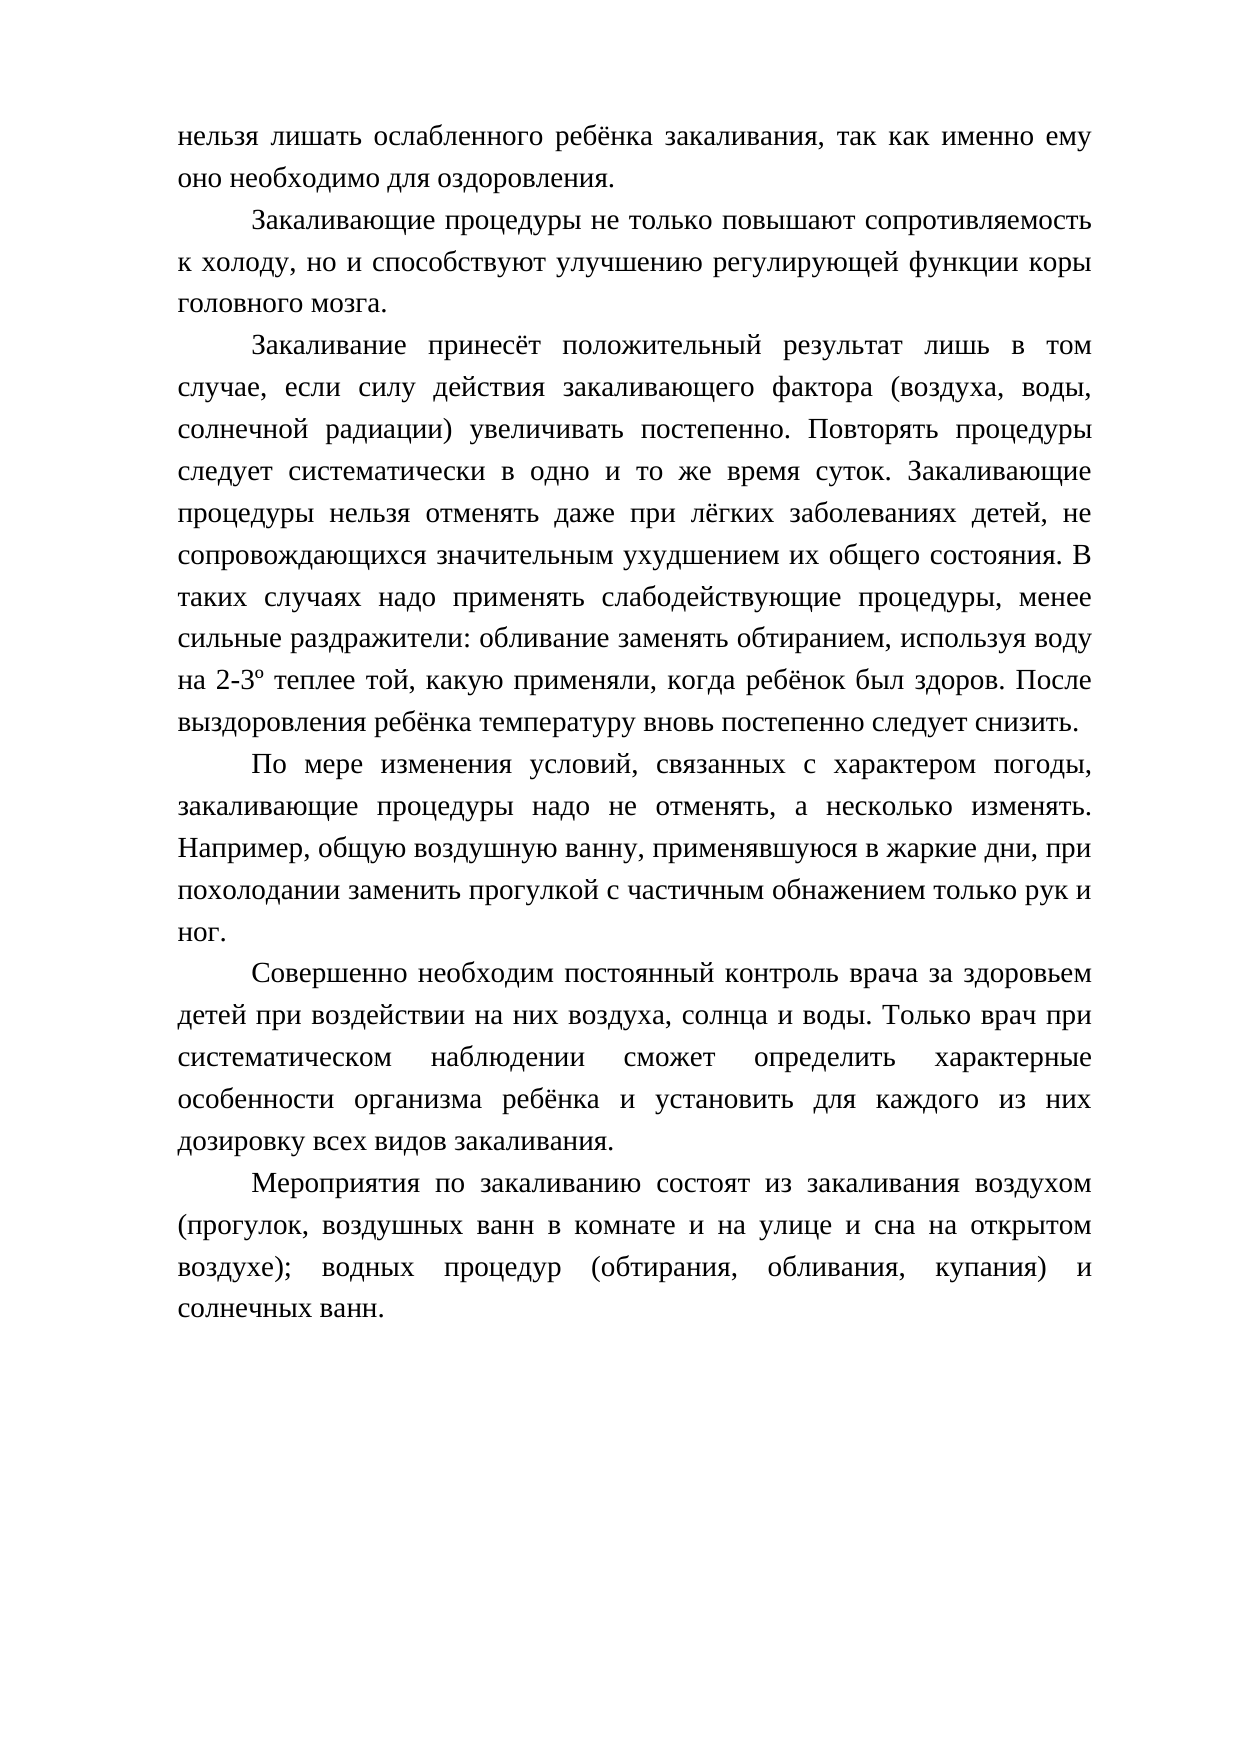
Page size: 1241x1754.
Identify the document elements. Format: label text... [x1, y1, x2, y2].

text По мере изменения условий, связанных с характером погоды, закаливающие процедуры надо не отменять, а несколько изменять. Например, общую воздушную ванну, применявшуюся в жаркие дни, при похолодании заменить прогулкой с частичным обнажением только рук и ног. [177, 746, 1093, 947]
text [177, 118, 1093, 193]
text Совершенно необходим постоянный контроль врача за здоровьем детей при воздействии на них воздуха, солнца и воды. Только врач при систематическом наблюдении сможет определить характерные особенности организма ребёнка и установить для каждого из них дозировку всех видов закаливания. [177, 956, 1093, 1157]
text Мероприятия по закаливанию состоят из закаливания воздухом (прогулок, воздушных ванн в комнате и на улице и сна на открытом воздухе); водных процедур (обтирания, обливания, купания) и солнечных ванн. [177, 1165, 1093, 1324]
text Закаливание принесёт положительный результат лишь в том случае, если силу действия закаливающего фактора (воздуха, воды, солнечной радиации) увеличивать постепенно. Повторять процедуры следует систематически в одно и то же время суток. Закаливающие процедуры нельзя отменять даже при лёгких заболеваниях детей, не сопровождающихся значительным ухудшением их общего состояния. В таких случаях надо применять слабодействующие процедуры, менее сильные раздражители: обливание заменять обтиранием, используя воду на 2-3º теплее той, какую применяли, когда ребёнок был здоров. После выздоровления ребёнка температуру вновь постепенно следует снизить. [177, 327, 1093, 738]
text Закаливающие процедуры не только повышают сопротивляемость к холоду, но и способствуют улучшению регулирующей функции коры головного мозга. [177, 202, 1093, 319]
